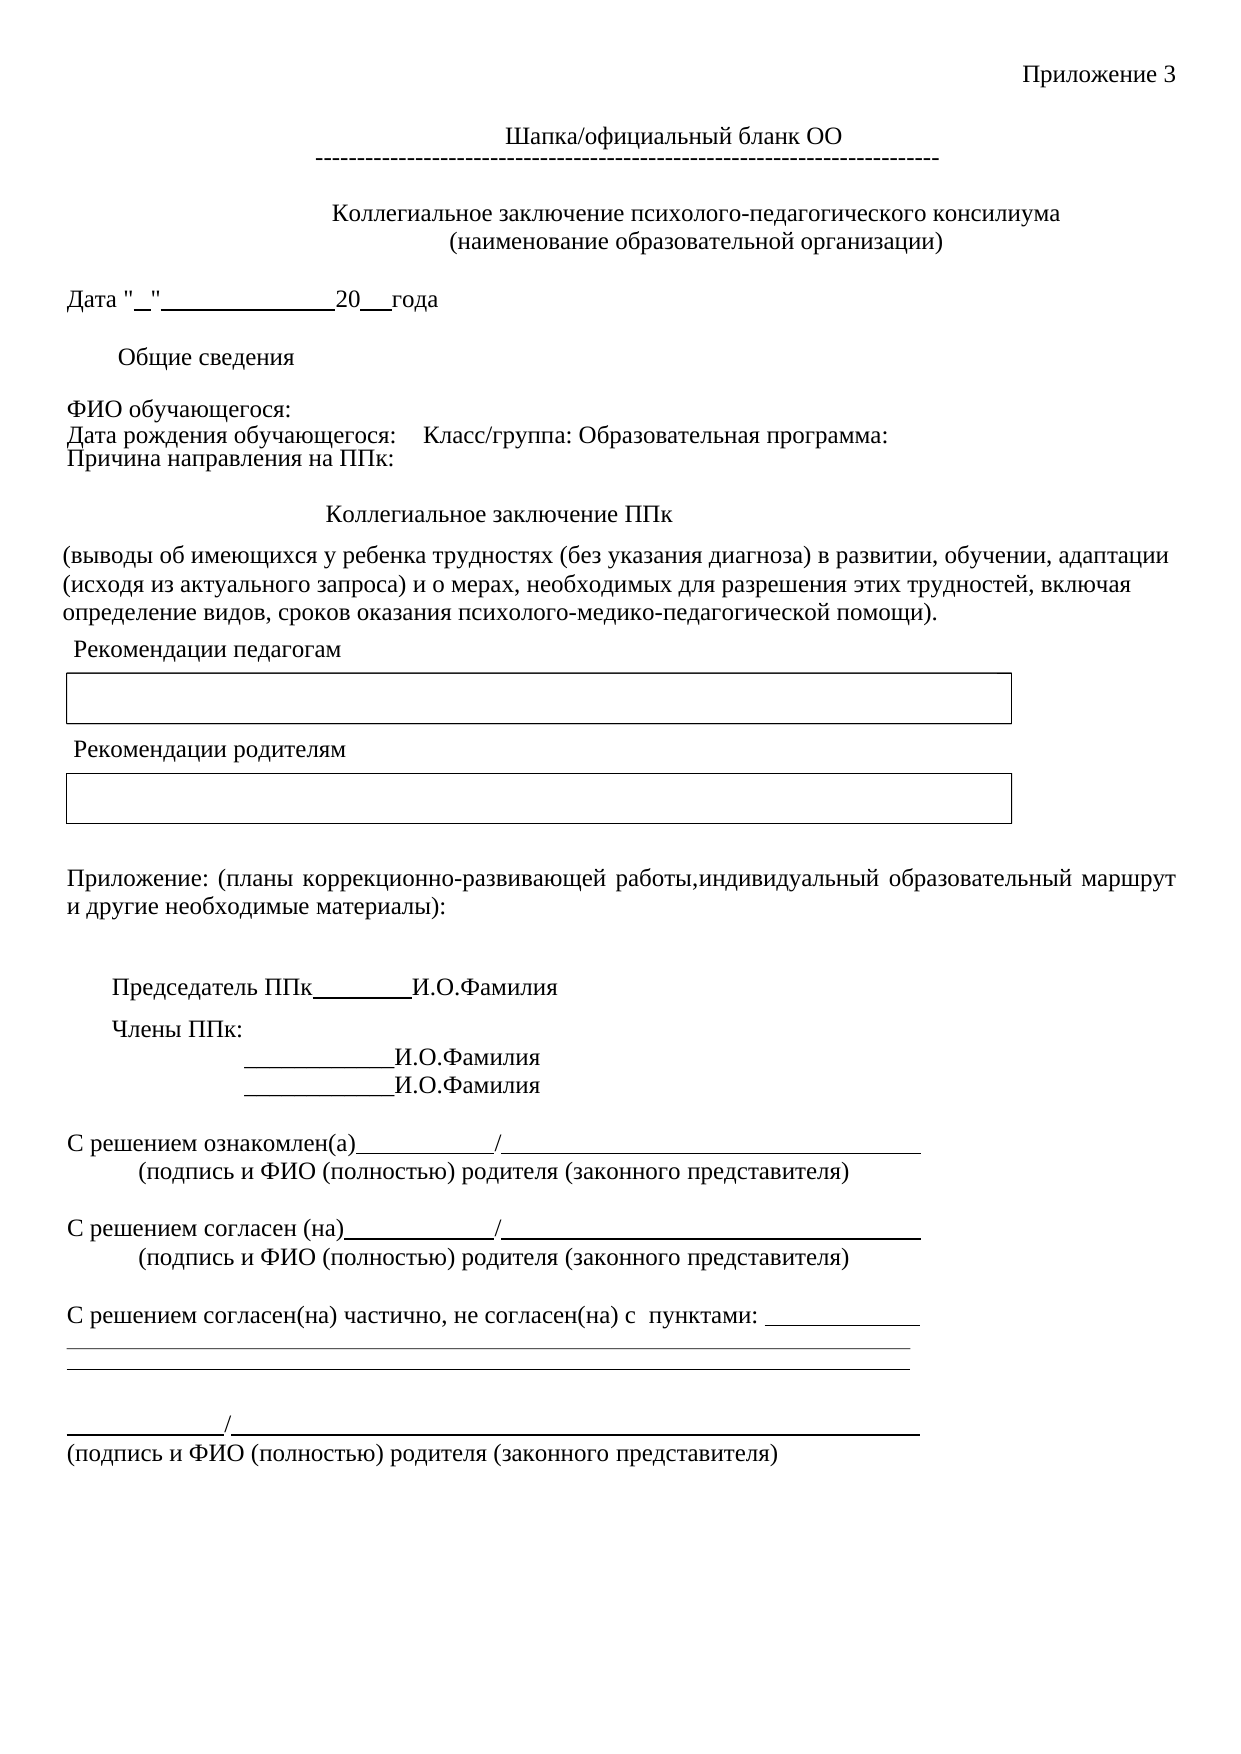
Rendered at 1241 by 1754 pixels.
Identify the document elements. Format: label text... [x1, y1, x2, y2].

text Дата рождения обучающегося: Класс/группа: Образовательная программа: [67, 421, 1191, 449]
text С решением ознакомлен(а) / (подпись и ФИО (полностью) родителя (законного представителя) [67, 1128, 921, 1185]
text Коллегиальное заключение психолого-педагогического консилиума [190, 199, 1191, 227]
text Приложение 3 [54, 59, 1176, 88]
text Шапка/официальный бланк ОО [606, 128, 848, 149]
text С решением согласен (на) / (подпись и ФИО (полностью) родителя (законного представителя) [67, 1214, 921, 1271]
text ____________И.О.Фамилия [157, 1043, 1176, 1071]
text Рекомендации педагогам [73, 634, 1188, 663]
text (выводы об имеющихся у ребенка трудностях (без указания диагноза) в развитии, обучении, адаптации (исходя из актуального запроса) и о мерах, необходимых для разрешения этих трудностей, включая определение видов, сроков оказания психолого-медико-педагогической помощи). [62, 540, 1188, 626]
text Приложение: (планы коррекционно-развивающей работы,индивидуальный образовательный маршрут и другие необходимые материалы): [67, 864, 1176, 920]
text / (подпись и ФИО (полностью) родителя (законного представителя) [67, 1410, 921, 1467]
text Шапка/официальный бланк ОО [118, 128, 604, 149]
text Члены ППк: [112, 1001, 1191, 1043]
text Причина направления на ППк: [67, 449, 1188, 471]
text С решением согласен(на) частично, не согласен(на) с пунктами: [67, 1300, 1188, 1329]
text --------------------------------------------------------------------------- [67, 149, 1188, 170]
text ____________И.О.Фамилия [157, 1071, 1176, 1099]
text Председатель ППк _____И.О.Фамилия [112, 959, 1191, 1001]
text Коллегиальное заключение ППк [325, 499, 1188, 528]
text Рекомендации родителям [73, 671, 1188, 762]
text Общие сведения [118, 342, 848, 371]
text (наименование образовательной организации) [190, 227, 1191, 255]
text Дата " " 20 года [67, 284, 1188, 313]
text ФИО обучающегося: [67, 400, 1188, 421]
